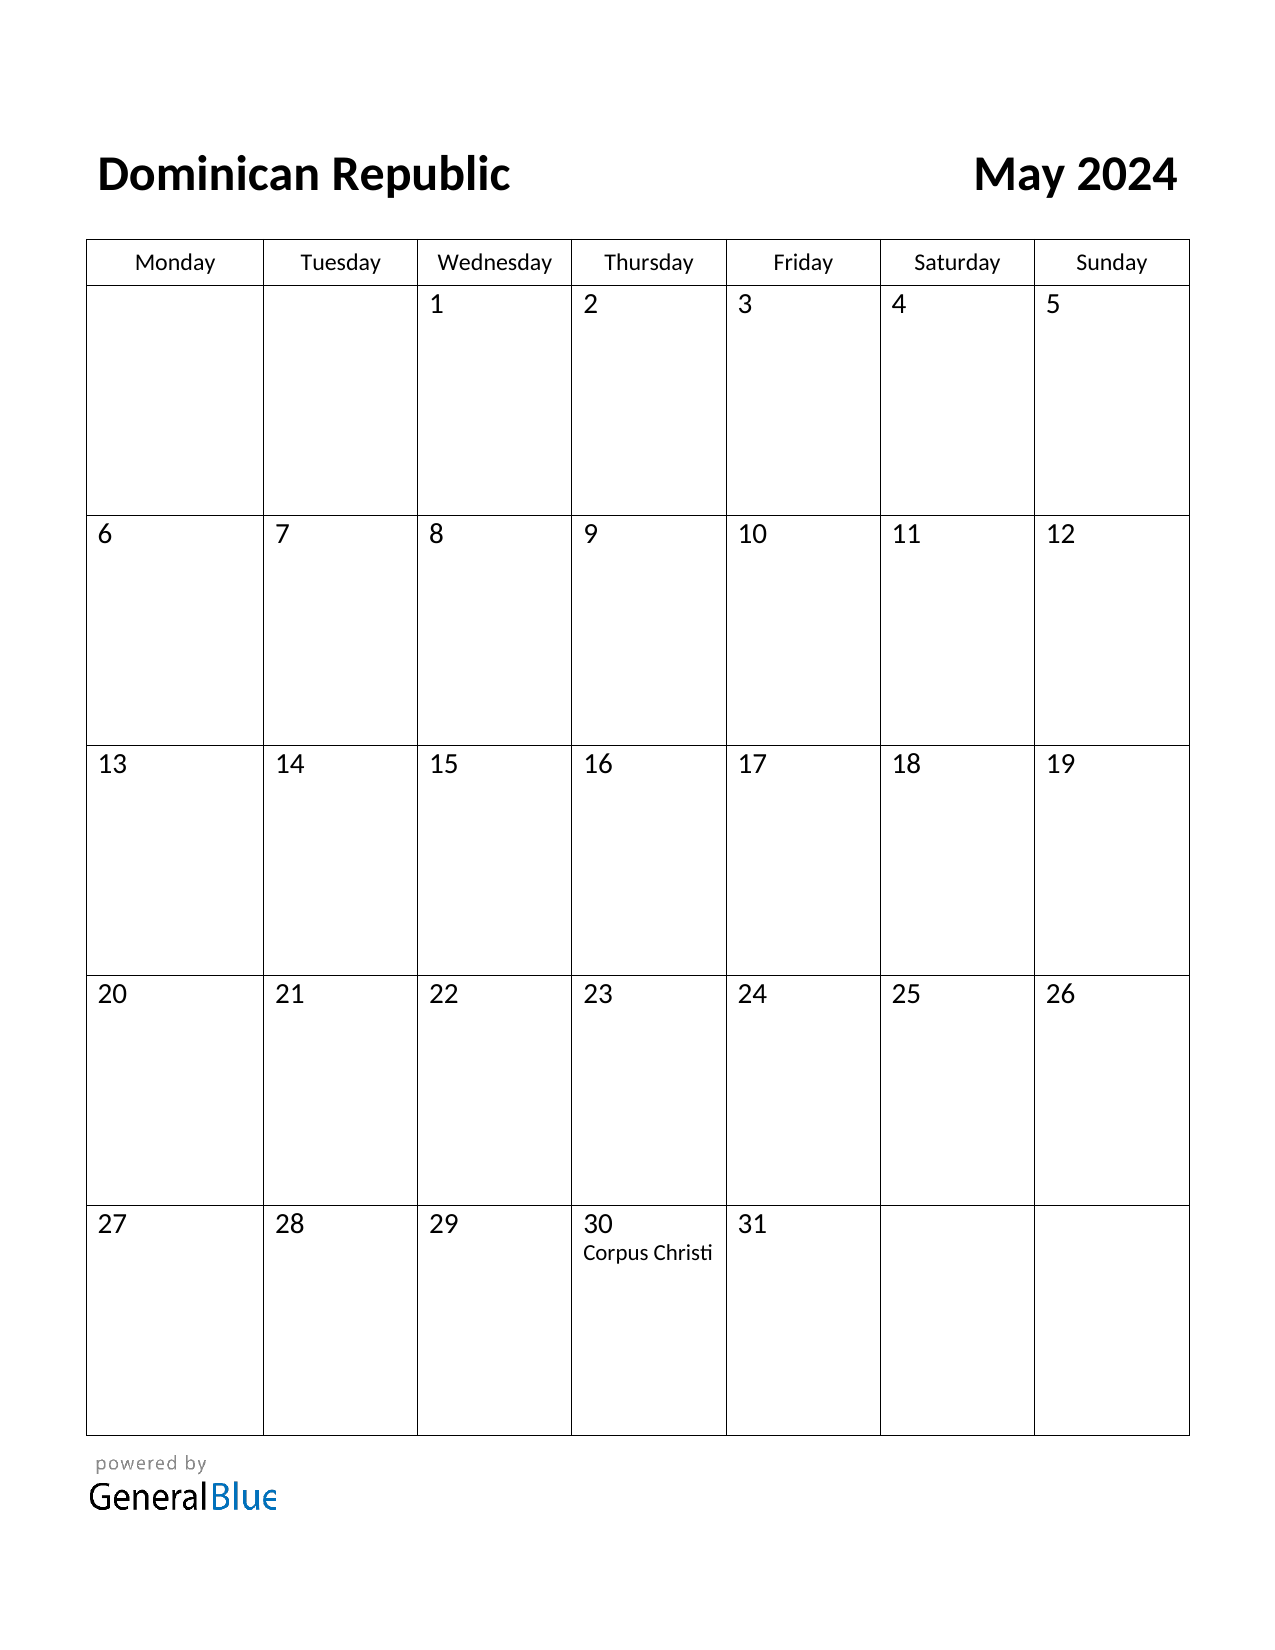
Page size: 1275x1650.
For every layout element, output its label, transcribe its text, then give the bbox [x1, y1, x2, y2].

table_cell 16 [572, 746, 726, 778]
table_cell [727, 1008, 880, 1204]
table_cell 30 [572, 1206, 726, 1238]
table_cell [86, 1436, 1189, 1534]
table_cell Corpus Christi [572, 1238, 726, 1434]
table_cell [1035, 1008, 1189, 1204]
table_cell 12 [1035, 516, 1189, 548]
table_cell 4 [881, 286, 1034, 318]
table_cell 25 [881, 976, 1034, 1008]
table_cell 6 [87, 516, 263, 548]
table_cell 23 [572, 976, 726, 1008]
table_cell 11 [881, 516, 1034, 548]
table_cell [87, 1008, 263, 1204]
table_cell 9 [572, 516, 726, 548]
table_cell [264, 1008, 417, 1204]
table_cell [264, 318, 417, 514]
table_cell 27 [87, 1206, 263, 1238]
table_cell 28 [264, 1206, 417, 1238]
table_cell [881, 1008, 1034, 1204]
table_cell 29 [418, 1206, 571, 1238]
table_cell [418, 1008, 571, 1204]
table_cell [727, 548, 880, 744]
table_cell Thursday [572, 240, 726, 284]
table_cell Monday [87, 240, 263, 284]
table_cell 26 [1035, 976, 1189, 1008]
table_cell Saturday [881, 240, 1034, 284]
table_cell [1035, 548, 1189, 744]
table_header Dominican Republic [86, 105, 572, 239]
table_cell 24 [727, 976, 880, 1008]
table_cell [881, 1238, 1034, 1434]
table_cell [727, 1238, 880, 1434]
table_cell [87, 286, 263, 318]
table_cell [727, 318, 880, 514]
table_cell 19 [1035, 746, 1189, 778]
table_cell [264, 1238, 417, 1434]
table_cell 5 [1035, 286, 1189, 318]
table_cell 8 [418, 516, 571, 548]
table_cell 10 [727, 516, 880, 548]
table_cell 14 [264, 746, 417, 778]
table_cell Friday [727, 240, 880, 284]
table_cell Sunday [1035, 240, 1189, 284]
table_cell [87, 318, 263, 514]
table_cell [1035, 778, 1189, 974]
table_cell 17 [727, 746, 880, 778]
table_cell [881, 318, 1034, 514]
table_cell 1 [418, 286, 571, 318]
table_header May 2024 [572, 105, 1189, 239]
table_cell 21 [264, 976, 417, 1008]
table_cell [418, 1238, 571, 1434]
table_cell 20 [87, 976, 263, 1008]
table_cell [87, 1238, 263, 1434]
table_cell [264, 286, 417, 318]
table_cell [418, 778, 571, 974]
table_cell 7 [264, 516, 417, 548]
table_cell Tuesday [264, 240, 417, 284]
table_cell [572, 548, 726, 744]
table_cell Wednesday [418, 240, 571, 284]
table_cell [87, 548, 263, 744]
table_cell [264, 548, 417, 744]
table_cell [881, 778, 1034, 974]
picture [88, 1452, 276, 1515]
table_cell [418, 318, 571, 514]
table_cell 3 [727, 286, 880, 318]
table_cell 18 [881, 746, 1034, 778]
table_cell [1035, 1238, 1189, 1434]
table_cell 2 [572, 286, 726, 318]
table_cell [87, 778, 263, 974]
table_cell 15 [418, 746, 571, 778]
table_cell [1035, 318, 1189, 514]
table_cell [418, 548, 571, 744]
table_cell [881, 1206, 1034, 1238]
table_cell [572, 318, 726, 514]
table_cell [881, 548, 1034, 744]
table_cell [264, 778, 417, 974]
table_cell [727, 778, 880, 974]
table_cell [572, 1008, 726, 1204]
table_cell 13 [87, 746, 263, 778]
table_cell 31 [727, 1206, 880, 1238]
table_cell 22 [418, 976, 571, 1008]
table_cell [572, 778, 726, 974]
table_cell [1035, 1206, 1189, 1238]
